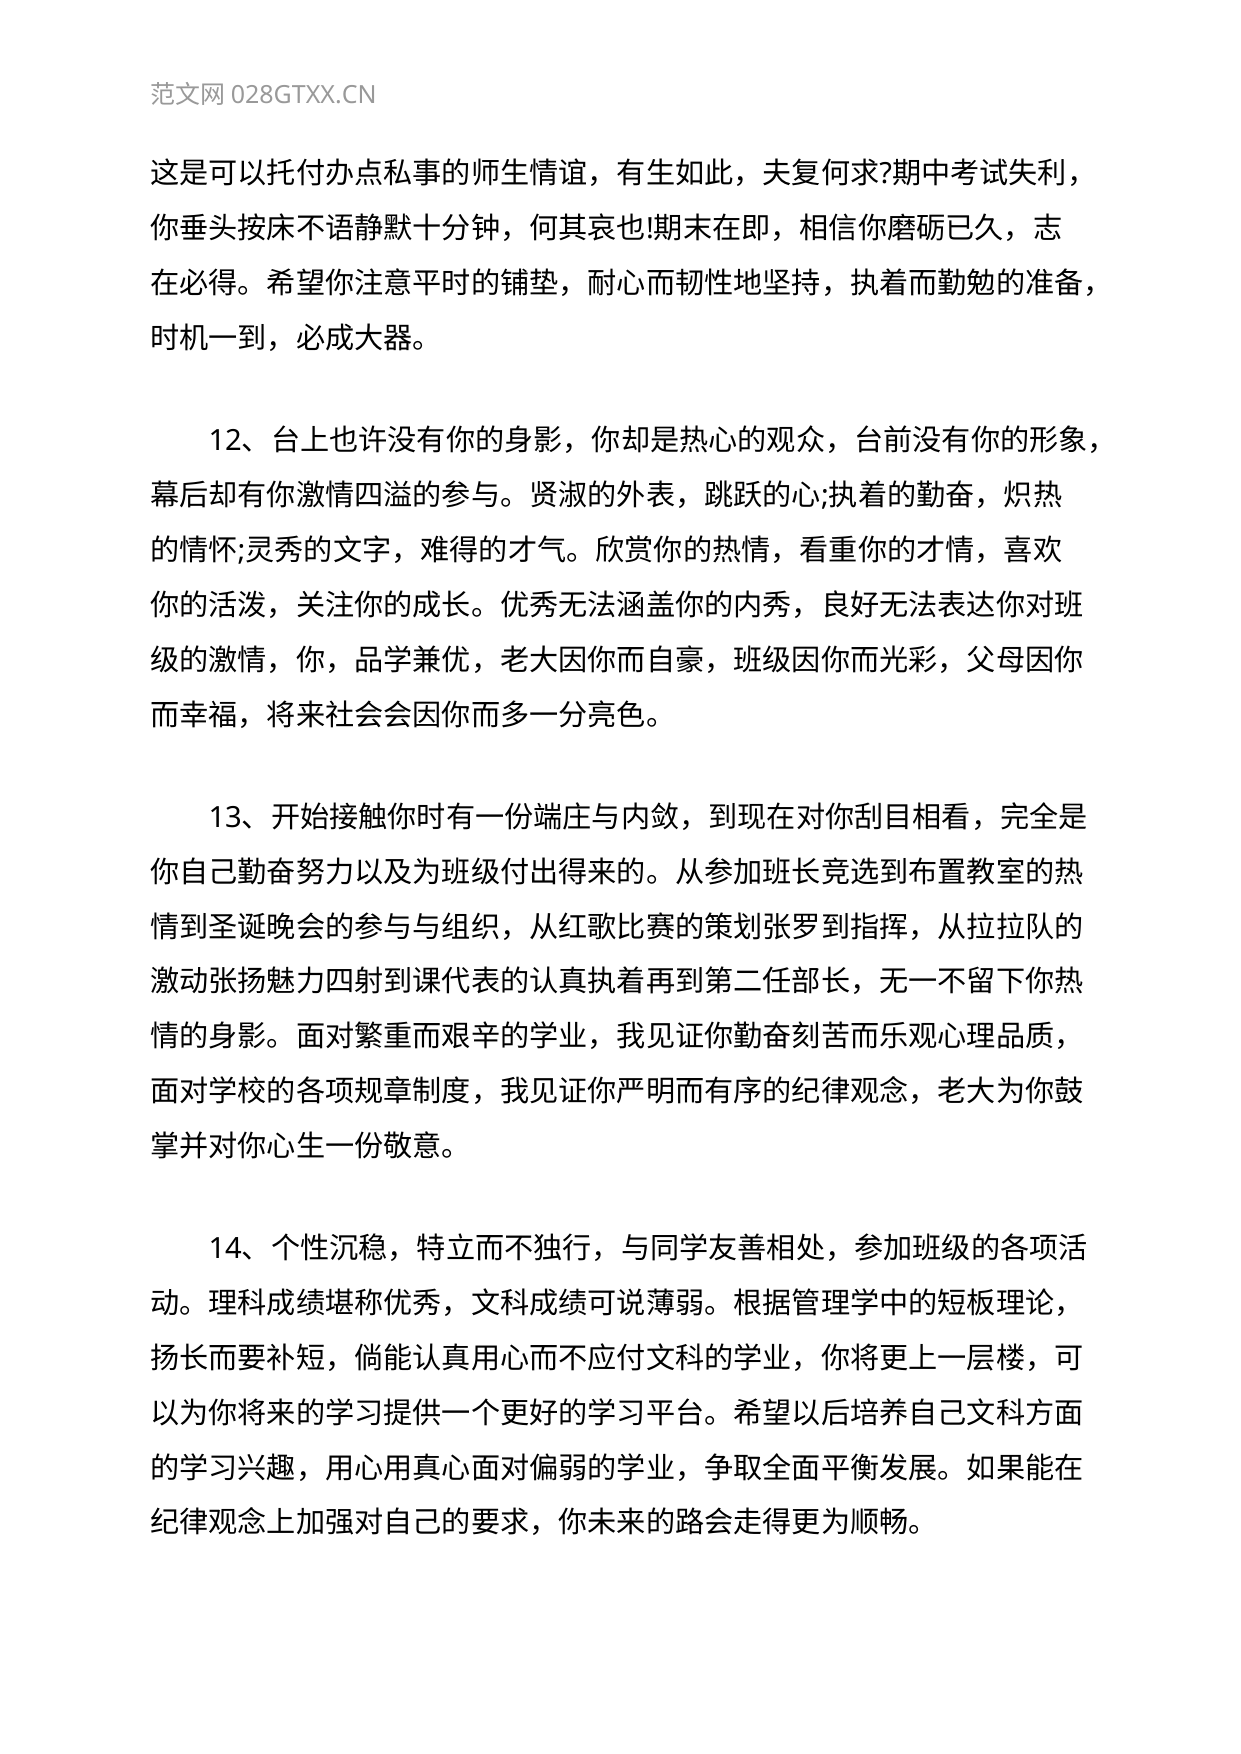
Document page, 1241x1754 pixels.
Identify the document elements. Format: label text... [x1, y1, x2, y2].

text 14、个性沉稳，特立而不独行，与同学友善相处，参加班级的各项活动。理科成绩堪称优秀，文科成绩可说薄弱。根据管理学中的短板理论，扬长而要补短，倘能认真用心而不应付文科的学业，你将更上一层楼，可以为你将来的学习提供一个更好的学习平台。希望以后培养自己文科方面的学习兴趣，用心用真心面对偏弱的学业，争取全面平衡发展。如果能在纪律观念上加强对自己的要求，你未来的路会走得更为顺畅。 [150, 1224, 1090, 1541]
text 12、台上也许没有你的身影，你却是热心的观众，台前没有你的形象，幕后却有你激情四溢的参与。贤淑的外表，跳跃的心;执着的勤奋，炽热的情怀;灵秀的文字，难得的才气。欣赏你的热情，看重你的才情，喜欢你的活泼，关注你的成长。优秀无法涵盖你的内秀，良好无法表达你对班级的激情，你，品学兼优，老大因你而自豪，班级因你而光彩，父母因你而幸福，将来社会会因你而多一分亮色。 [150, 417, 1090, 734]
text 13、开始接触你时有一份端庄与内敛，到现在对你刮目相看，完全是你自己勤奋努力以及为班级付出得来的。从参加班长竞选到布置教室的热情到圣诞晚会的参与与组织，从红歌比赛的策划张罗到指挥，从拉拉队的激动张扬魅力四射到课代表的认真执着再到第二任部长，无一不留下你热情的身影。面对繁重而艰辛的学业，我见证你勤奋刻苦而乐观心理品质，面对学校的各项规章制度，我见证你严明而有序的纪律观念，老大为你鼓掌并对你心生一份敬意。 [150, 793, 1090, 1165]
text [150, 150, 1090, 357]
